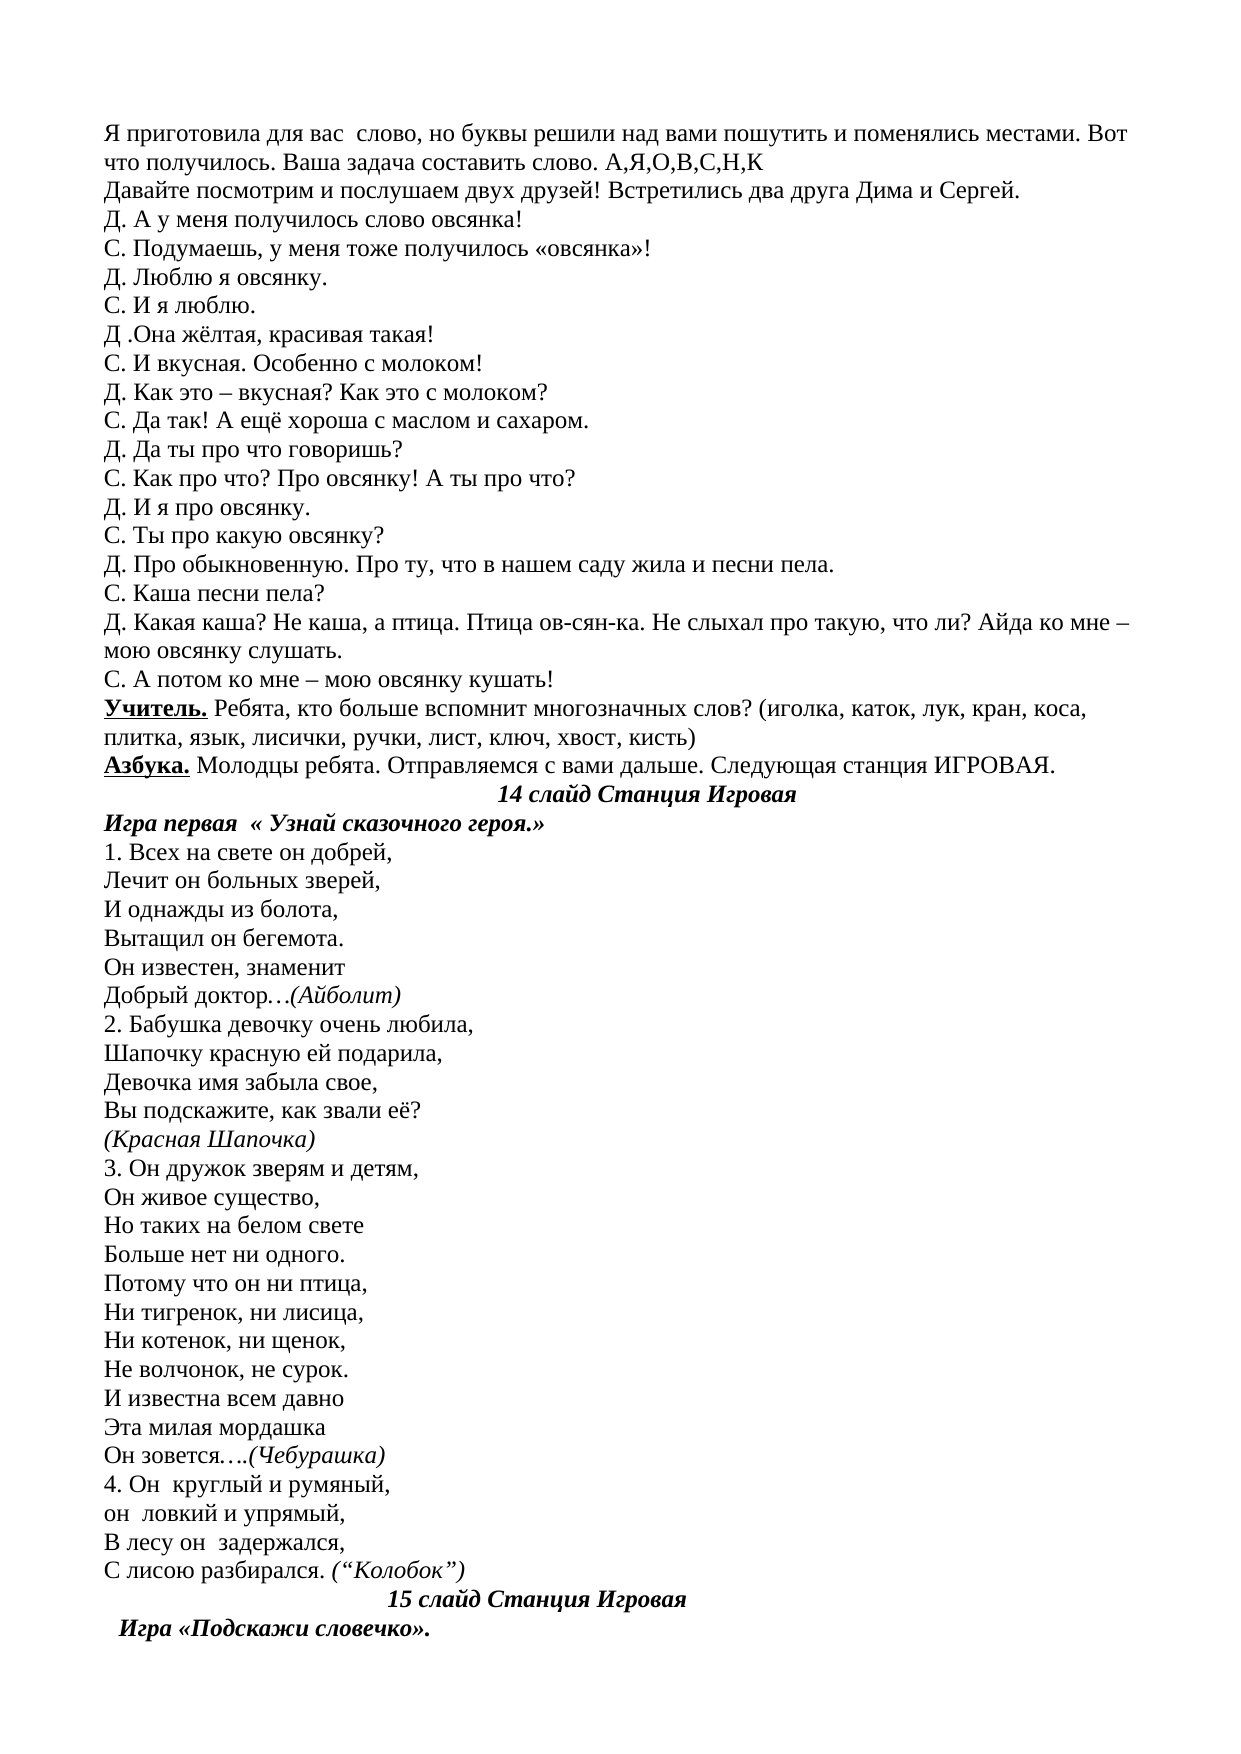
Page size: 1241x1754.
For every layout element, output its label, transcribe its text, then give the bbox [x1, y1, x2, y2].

text Д. Да ты про что говоришь? [103, 434, 1152, 463]
text Учитель. Ребята, кто больше вспомнит многозначных слов? (иголка, каток, лук, кран, коса, плитка, язык, лисички, ручки, лист, ключ, хвост, кисть) [103, 693, 1152, 751]
text С. Подумаешь, у меня тоже получилось «овсянка»! [103, 233, 1152, 262]
text Игра первая « Узнай сказочного героя.» [103, 808, 1152, 837]
text С. И я люблю. [103, 291, 1152, 319]
text С. И вкусная. Особенно с молоком! [103, 348, 1152, 377]
text 3. Он дружок зверям и детям, Он живое существо, Но таких на белом свете Больше нет ни одного. Потому что он ни птица, Ни тигренок, ни лисица, Ни котенок, ни щенок, Не волчонок, не сурок. И известна всем давно Эта милая мордашка Он зовется….(Чебурашка) [103, 1153, 1152, 1469]
text Азбука. Молодцы ребята. Отправляемся с вами дальше. Следующая станция ИГРОВАЯ. [103, 751, 1152, 779]
text 4. Он круглый и румяный, он ловкий и упрямый, В лесу он задержался, С лисою разбирался. (“Колобок”) [103, 1469, 1152, 1584]
text С. А потом ко мне – мою овсянку кушать! [103, 664, 1152, 693]
text Я приготовила для вас слово, но буквы решили над вами пошутить и поменялись местами. Вот что получилось. Ваша задача составить слово. А,Я,О,В,С,Н,К [103, 118, 1152, 176]
text 2. Бабушка девочку очень любила, Шапочку красную ей подарила, Девочка имя забыла свое, Вы подскажите, как звали её? (Красная Шапочка) [103, 1009, 1152, 1153]
text Давайте посмотрим и послушаем двух друзей! Встретились два друга Дима и Сергей. [103, 176, 1152, 204]
text Д. А у меня получилось слово овсянка! [103, 204, 1152, 233]
text 15 слайд Станция Игровая [118, 1584, 1152, 1613]
text Д. Про обыкновенную. Про ту, что в нашем саду жила и песни пела. [103, 549, 1152, 578]
text Д. И я про овсянку. [103, 492, 1152, 521]
text 14 слайд Станция Игровая [103, 779, 1152, 808]
text Д .Она жёлтая, красивая такая! [103, 319, 1152, 348]
text Д. Люблю я овсянку. [103, 262, 1152, 291]
text 1. Всех на свете он добрей, Лечит он больных зверей, И однажды из болота, Вытащил он бегемота. Он известен, знаменит Добрый доктор…(Айболит) [103, 837, 1152, 1009]
text С. Как про что? Про овсянку! А ты про что? [103, 463, 1152, 492]
text Игра «Подскажи словечко». [118, 1613, 1152, 1642]
text С. Ты про какую овсянку? [103, 521, 1152, 549]
text Д. Как это – вкусная? Как это с молоком? [103, 377, 1152, 406]
text Д. Какая каша? Не каша, а птица. Птица ов-сян-ка. Не слыхал про такую, что ли? Айда ко мне – мою овсянку слушать. [103, 607, 1152, 664]
text С. Каша песни пела? [103, 578, 1152, 607]
text С. Да так! А ещё хороша с маслом и сахаром. [103, 406, 1152, 434]
